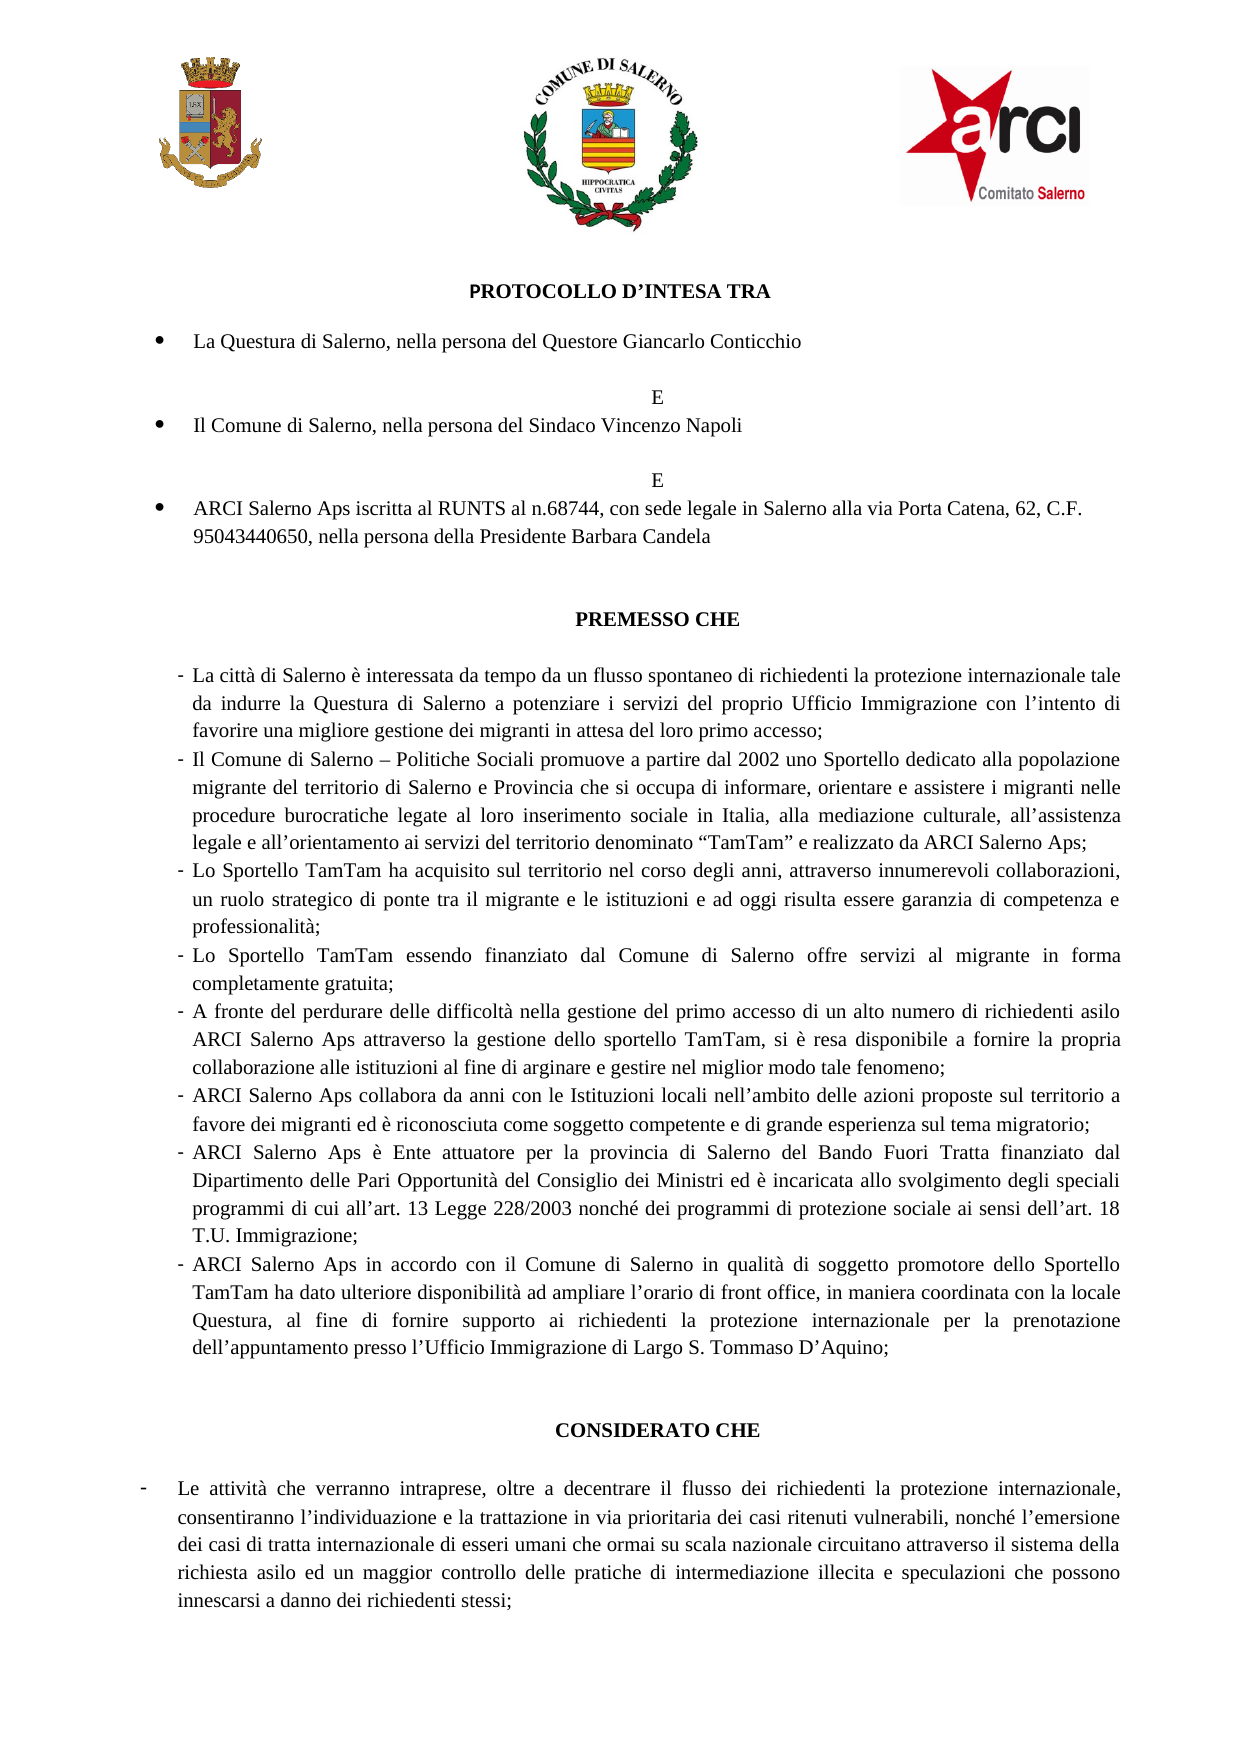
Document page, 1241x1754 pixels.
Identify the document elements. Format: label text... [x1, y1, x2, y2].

list Lo Sportello TamTam ha acquisito sul territorio nel corso degli anni, attraverso innumerevoli collaborazioni, un ruolo strategico di ponte tra il migrante e le istituzioni e ad oggi risulta essere garanzia di competenza e professionalità; [177, 858, 1122, 938]
list Lo Sportello TamTam essendo finanziato dal Comune di Salerno offre servizi al migrante in forma completamente gratuita; [177, 942, 1122, 995]
list ARCI Salerno Aps iscritta al RUNTS al n.68744, con sede legale in Salerno alla via Porta Catena, 62, C.F. 95043440650, nella persona della Presidente Barbara Candela [156, 496, 1122, 548]
list PREMESSO CHE [193, 607, 1122, 631]
list A fronte del perdurare delle difficoltà nella gestione del primo accesso di un alto numero di richiedenti asilo ARCI Salerno Aps attraverso la gestione dello sportello TamTam, si è resa disponibile a fornire la propria collaborazione alle istituzioni al fine di arginare e gestire nel miglior modo tale fenomeno; [177, 998, 1122, 1079]
list E [193, 385, 1122, 409]
list La Questura di Salerno, nella persona del Questore Giancarlo Conticchio [156, 329, 1122, 354]
list Le attività che verranno intraprese, oltre a decentrare il flusso dei richiedenti la protezione internazionale, consentiranno l’individuazione e la trattazione in via prioritaria dei casi ritenuti vulnerabili, nonché l’emersione dei casi di tratta internazionale di esseri umani che ormai su scala nazionale circuitano attraverso il sistema della richiesta asilo ed un maggior controllo delle pratiche di intermediazione illecita e speculazioni che possono innescarsi a danno dei richiedenti stessi; [140, 1473, 1122, 1612]
picture [157, 57, 263, 188]
list Il Comune di Salerno, nella persona del Sindaco Vincenzo Napoli [156, 413, 1122, 437]
list Il Comune di Salerno – Politiche Sociali promuove a partire dal 2002 uno Sportello dedicato alla popolazione migrante del territorio di Salerno e Provincia che si occupa di informare, orientare e assistere i migranti nelle procedure burocratiche legate al loro inserimento sociale in Italia, alla mediazione culturale, all’assistenza legale e all’orientamento ai servizi del territorio denominato “TamTam” e realizzato da ARCI Salerno Aps; [177, 746, 1122, 854]
list ARCI Salerno Aps in accordo con il Comune di Salerno in qualità di soggetto promotore dello Sportello TamTam ha dato ulteriore disponibilità ad ampliare l’orario di front office, in maniera coordinata con la locale Questura, al fine di fornire supporto ai richiedenti la protezione internazionale per la prenotazione dell’appuntamento presso l’Ufficio Immigrazione di Largo S. Tommaso D’Aquino; [177, 1251, 1122, 1359]
picture [517, 48, 706, 242]
picture [900, 66, 1089, 206]
list E [193, 468, 1122, 492]
list ARCI Salerno Aps è Ente attuatore per la provincia di Salerno del Bando Fuori Tratta finanziato dal Dipartimento delle Pari Opportunità del Consiglio dei Ministri ed è incaricata allo svolgimento degli speciali programmi di cui all’art. 13 Legge 228/2003 nonché dei programmi di protezione sociale ai sensi dell’art. 18 T.U. Immigrazione; [177, 1139, 1122, 1247]
text PROTOCOLLO D’INTESA TRA [118, 279, 1122, 304]
list ARCI Salerno Aps collabora da anni con le Istituzioni locali nell’ambito delle azioni proposte sul territorio a favore dei migranti ed è riconosciuta come soggetto competente e di grande esperienza sul tema migratorio; [177, 1083, 1122, 1136]
list CONSIDERATO CHE [193, 1418, 1122, 1442]
list La città di Salerno è interessata da tempo da un flusso spontaneo di richiedenti la protezione internazionale tale da indurre la Questura di Salerno a potenziare i servizi del proprio Ufficio Immigrazione con l’intento di favorire una migliore gestione dei migranti in attesa del loro primo accesso; [177, 662, 1122, 742]
